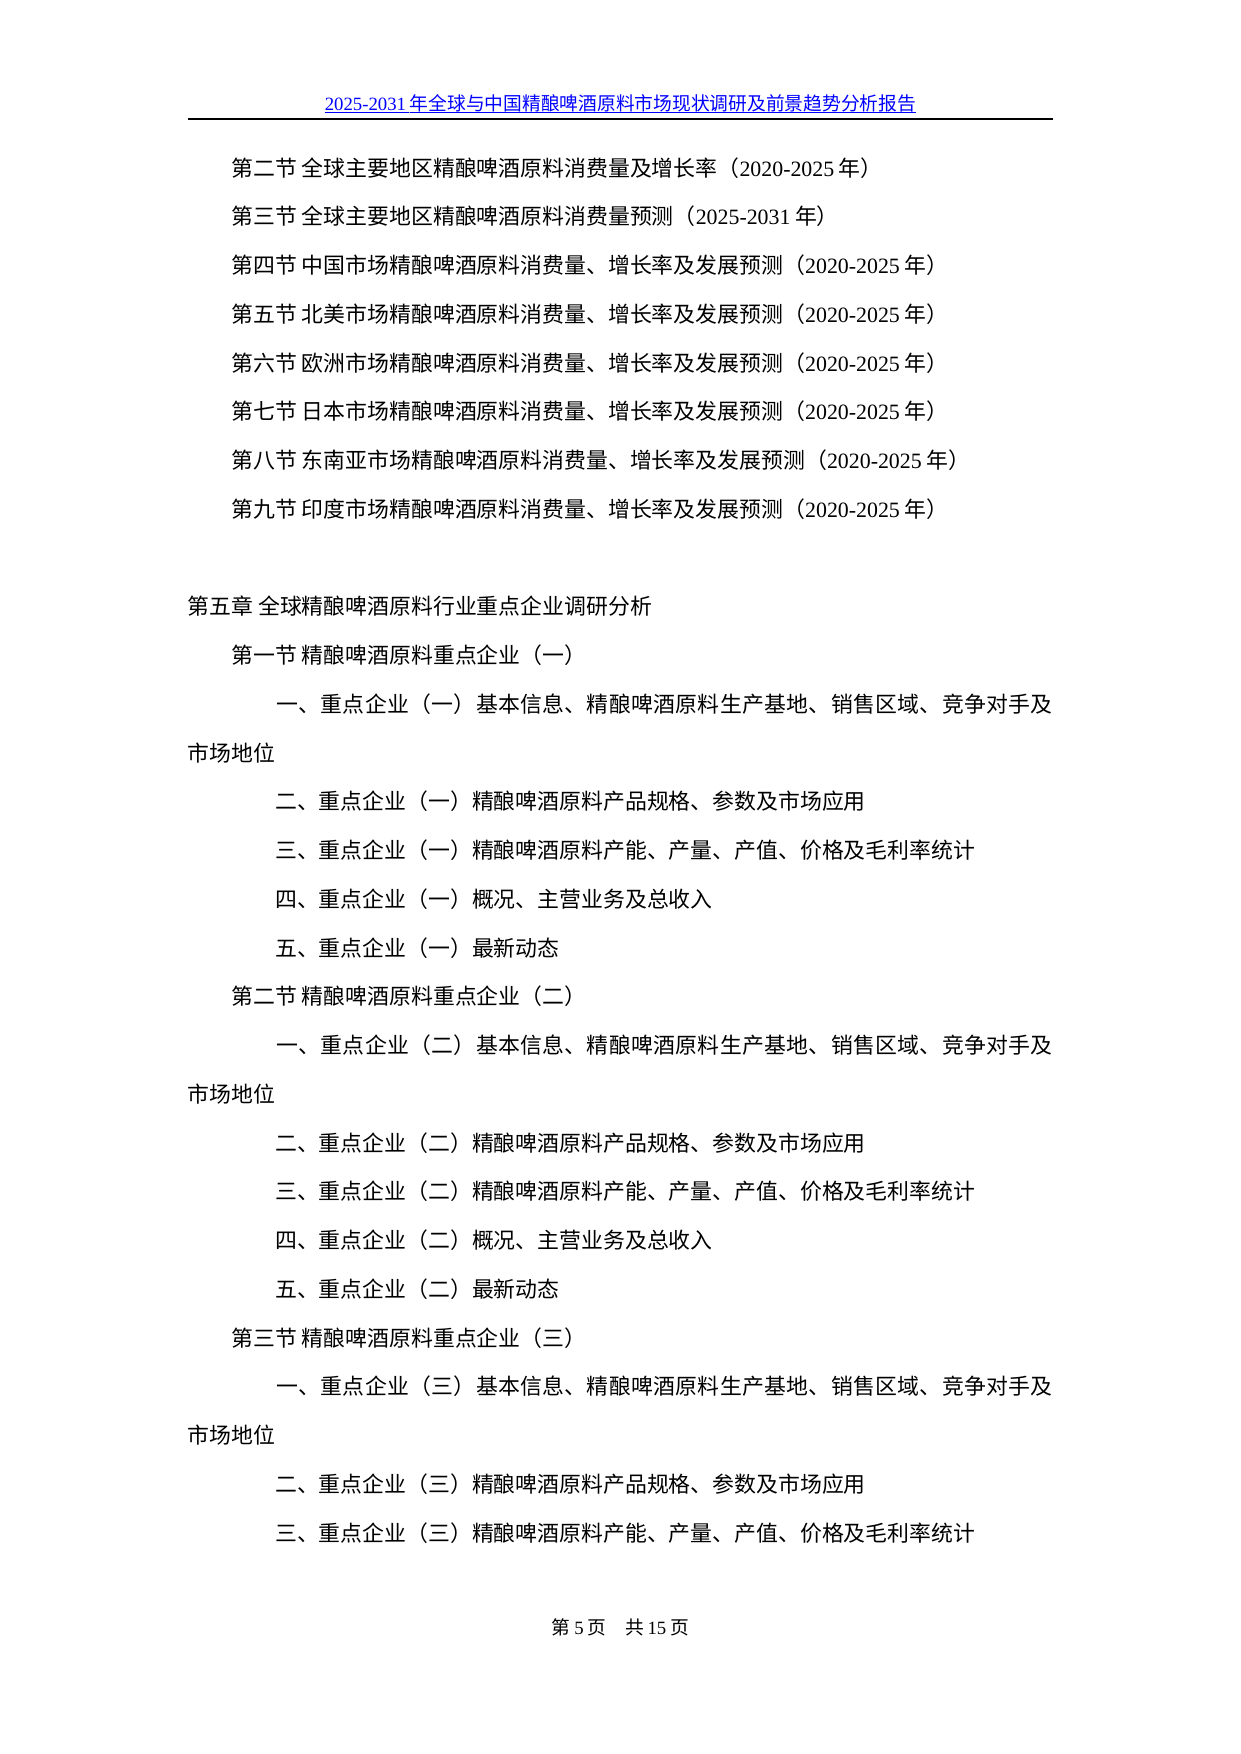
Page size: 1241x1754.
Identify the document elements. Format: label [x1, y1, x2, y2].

text [187, 150, 1053, 1548]
